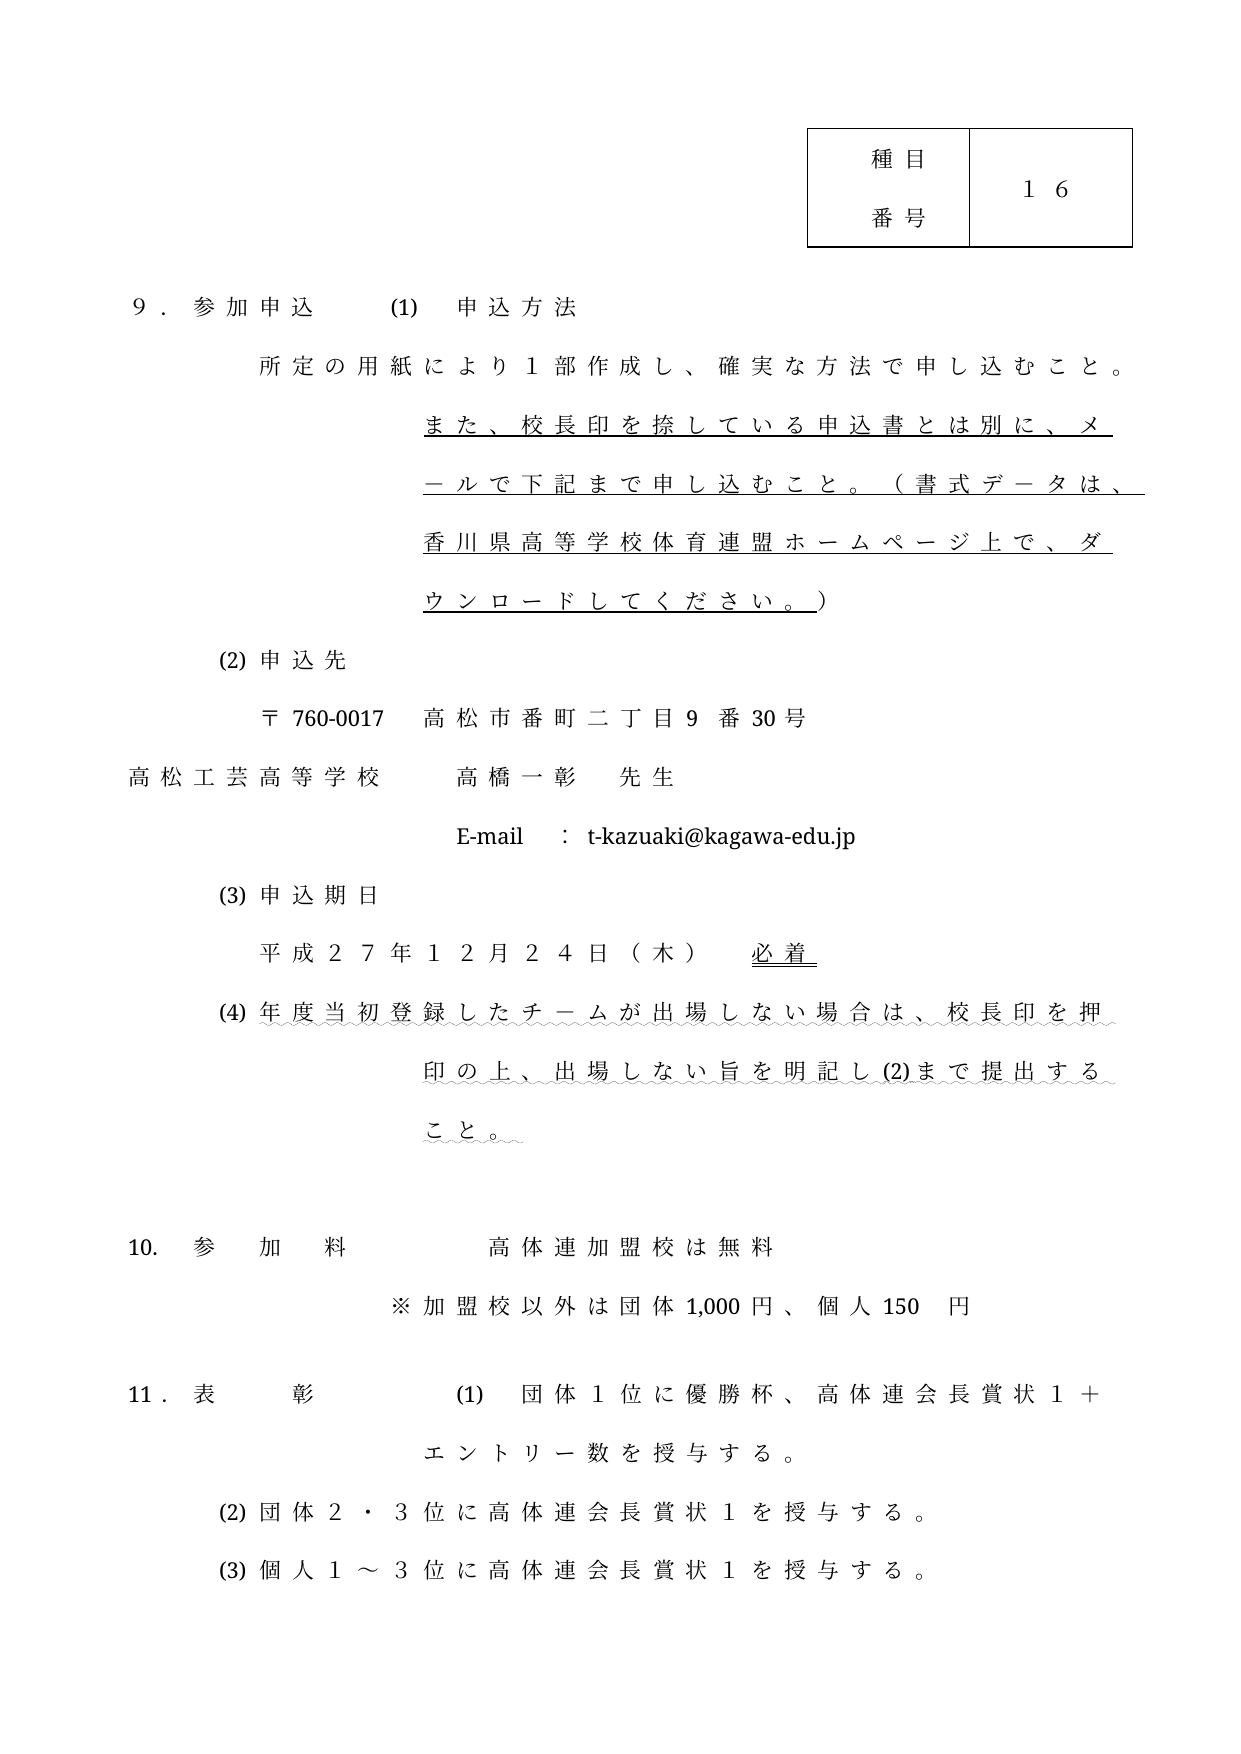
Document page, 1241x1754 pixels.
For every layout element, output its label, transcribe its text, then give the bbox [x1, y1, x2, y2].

text 平成２７年１２月２４日（木） 必着 [128, 923, 1112, 982]
table_header 種目 番号 [808, 129, 969, 246]
text 〒760-0017 高松市番町二丁目9番30号 高松工芸高等学校 高橋一彰 先生 [128, 688, 1112, 806]
text (3) 申込期日 [128, 864, 1112, 923]
text (2) 団体２・３位に高体連会長賞状１を授与する。 [128, 1481, 1112, 1540]
text (4) 年度当初登録したチ－ムが出場しない場合は、校長印を押印の上、出場しない旨を明記し(2)まで提出すること。 [128, 982, 1112, 1158]
text ９．参加申込 (1) 申込方法 [128, 277, 1112, 336]
text 10. 参 加 料 高体連加盟校は無料 [128, 1217, 1112, 1276]
text ※加盟校以外は団体1,000円、個人150円 [128, 1276, 1112, 1334]
text (3) 個人１～３位に高体連会長賞状１を授与する。 [128, 1540, 1112, 1599]
text 11．表 彰 (1) 団体１位に優勝杯、高体連会長賞状１＋エントリー数を授与する。 [128, 1364, 1112, 1481]
text (2) 申込先 [128, 629, 1112, 688]
table_header １６ [970, 129, 1132, 246]
text E-mail：t-kazuaki@kagawa-edu.jp [128, 806, 1112, 864]
text 所定の用紙により１部作成し、確実な方法で申し込むこと。また、校長印を捺している申込書とは別に、メ－ルで下記まで申し込むこと。（書式デ－タは、香川県高等学校体育連盟ホームページ上で、ダウンロードしてください。） [128, 336, 1112, 629]
